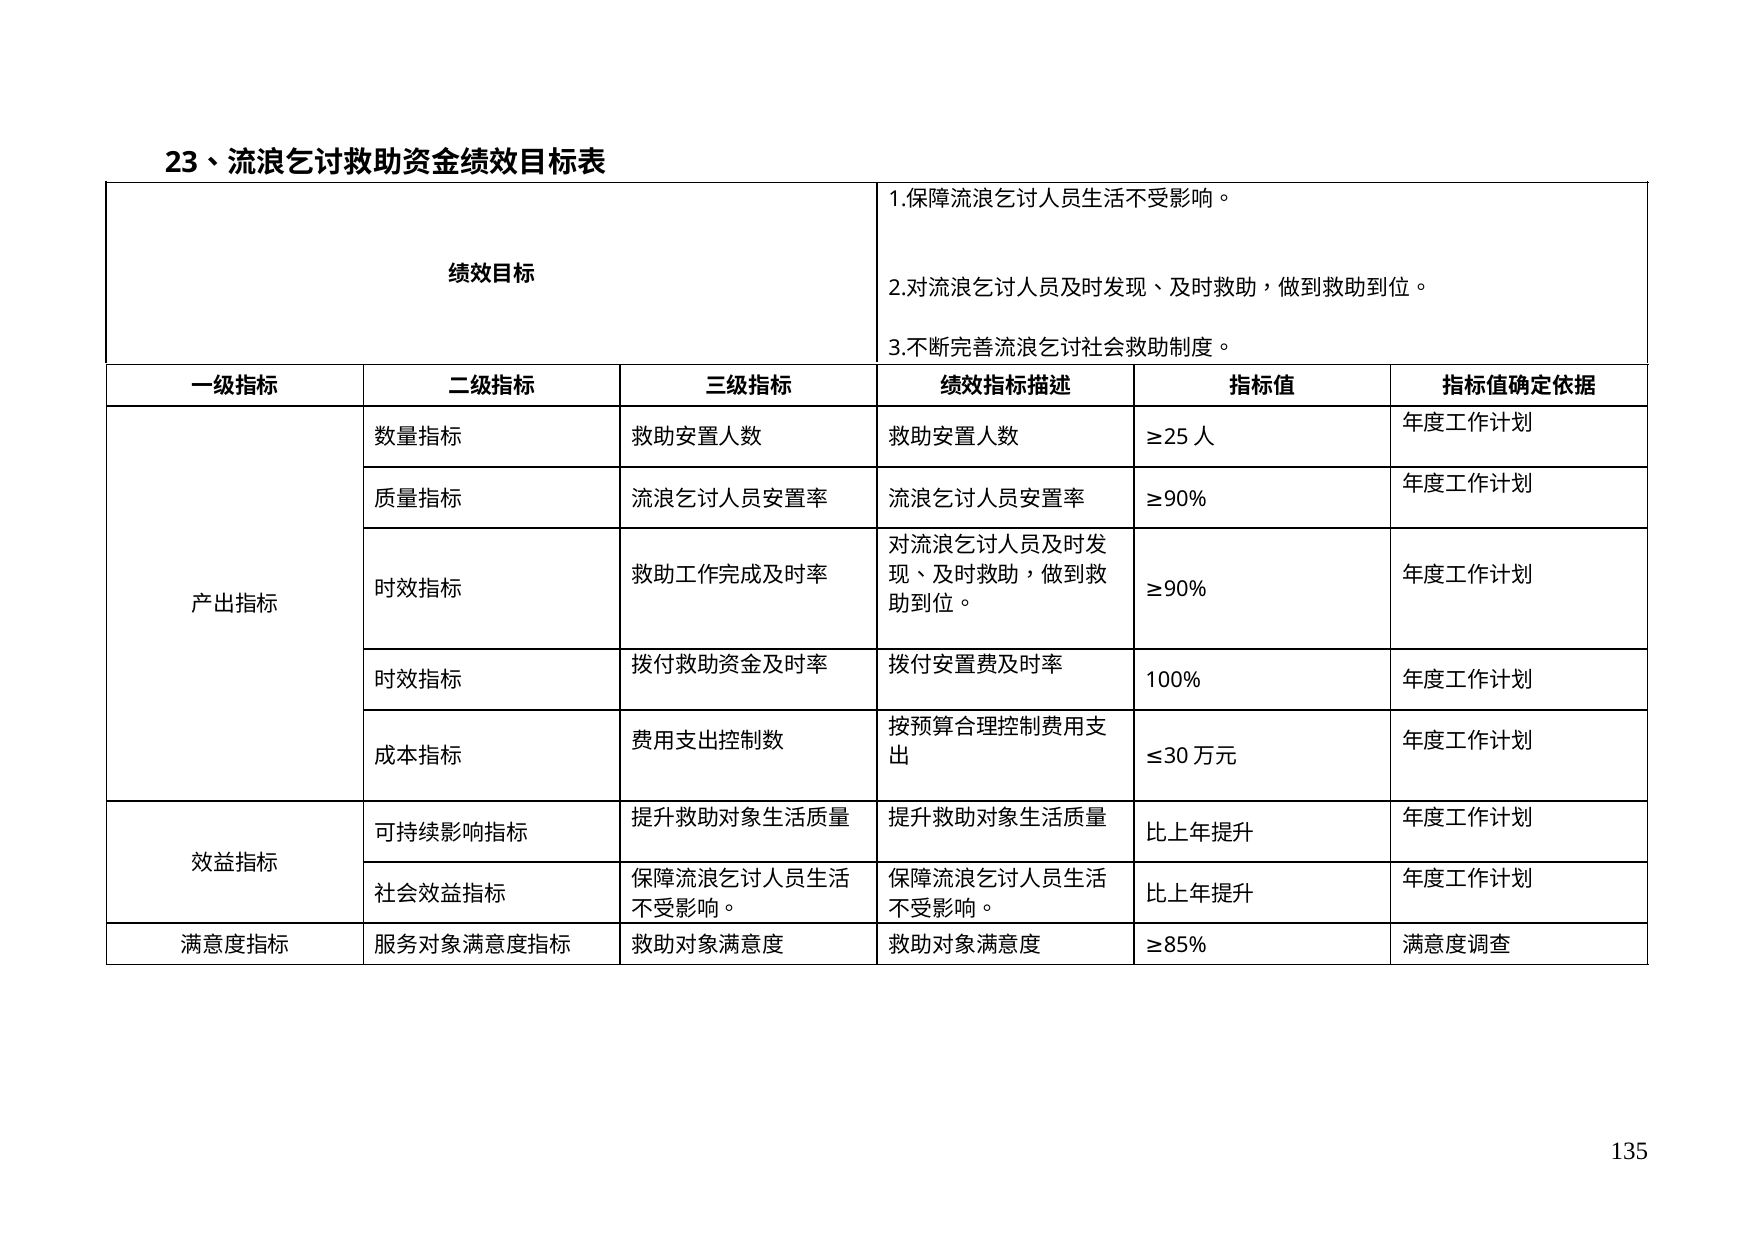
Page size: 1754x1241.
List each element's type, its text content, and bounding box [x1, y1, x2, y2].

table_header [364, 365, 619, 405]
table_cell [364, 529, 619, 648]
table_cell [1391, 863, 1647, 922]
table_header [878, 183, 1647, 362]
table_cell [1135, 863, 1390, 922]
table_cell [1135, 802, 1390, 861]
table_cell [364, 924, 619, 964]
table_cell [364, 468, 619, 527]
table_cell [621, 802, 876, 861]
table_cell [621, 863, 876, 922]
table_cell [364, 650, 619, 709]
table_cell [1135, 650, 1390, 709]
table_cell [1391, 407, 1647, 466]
text 23、流浪乞讨救助资金绩效目标表 [106, 142, 1648, 181]
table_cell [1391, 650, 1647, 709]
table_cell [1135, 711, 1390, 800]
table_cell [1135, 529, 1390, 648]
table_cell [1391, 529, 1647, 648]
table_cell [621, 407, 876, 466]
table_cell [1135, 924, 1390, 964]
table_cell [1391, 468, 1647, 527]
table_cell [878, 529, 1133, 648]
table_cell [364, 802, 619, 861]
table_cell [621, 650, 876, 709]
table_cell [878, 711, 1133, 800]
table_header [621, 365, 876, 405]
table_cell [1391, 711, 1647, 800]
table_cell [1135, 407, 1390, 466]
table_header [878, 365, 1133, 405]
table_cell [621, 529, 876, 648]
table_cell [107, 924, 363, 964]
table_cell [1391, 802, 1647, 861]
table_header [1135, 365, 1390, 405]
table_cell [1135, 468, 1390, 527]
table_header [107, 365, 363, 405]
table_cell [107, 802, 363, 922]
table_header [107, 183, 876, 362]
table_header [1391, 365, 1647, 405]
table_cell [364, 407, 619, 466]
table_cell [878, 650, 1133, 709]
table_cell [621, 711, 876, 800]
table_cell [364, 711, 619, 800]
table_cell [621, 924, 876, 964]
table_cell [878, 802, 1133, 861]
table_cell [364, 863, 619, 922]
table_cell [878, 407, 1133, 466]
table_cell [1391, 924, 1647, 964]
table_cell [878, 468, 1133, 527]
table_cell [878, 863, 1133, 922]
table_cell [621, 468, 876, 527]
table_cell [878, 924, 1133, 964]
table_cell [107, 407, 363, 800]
